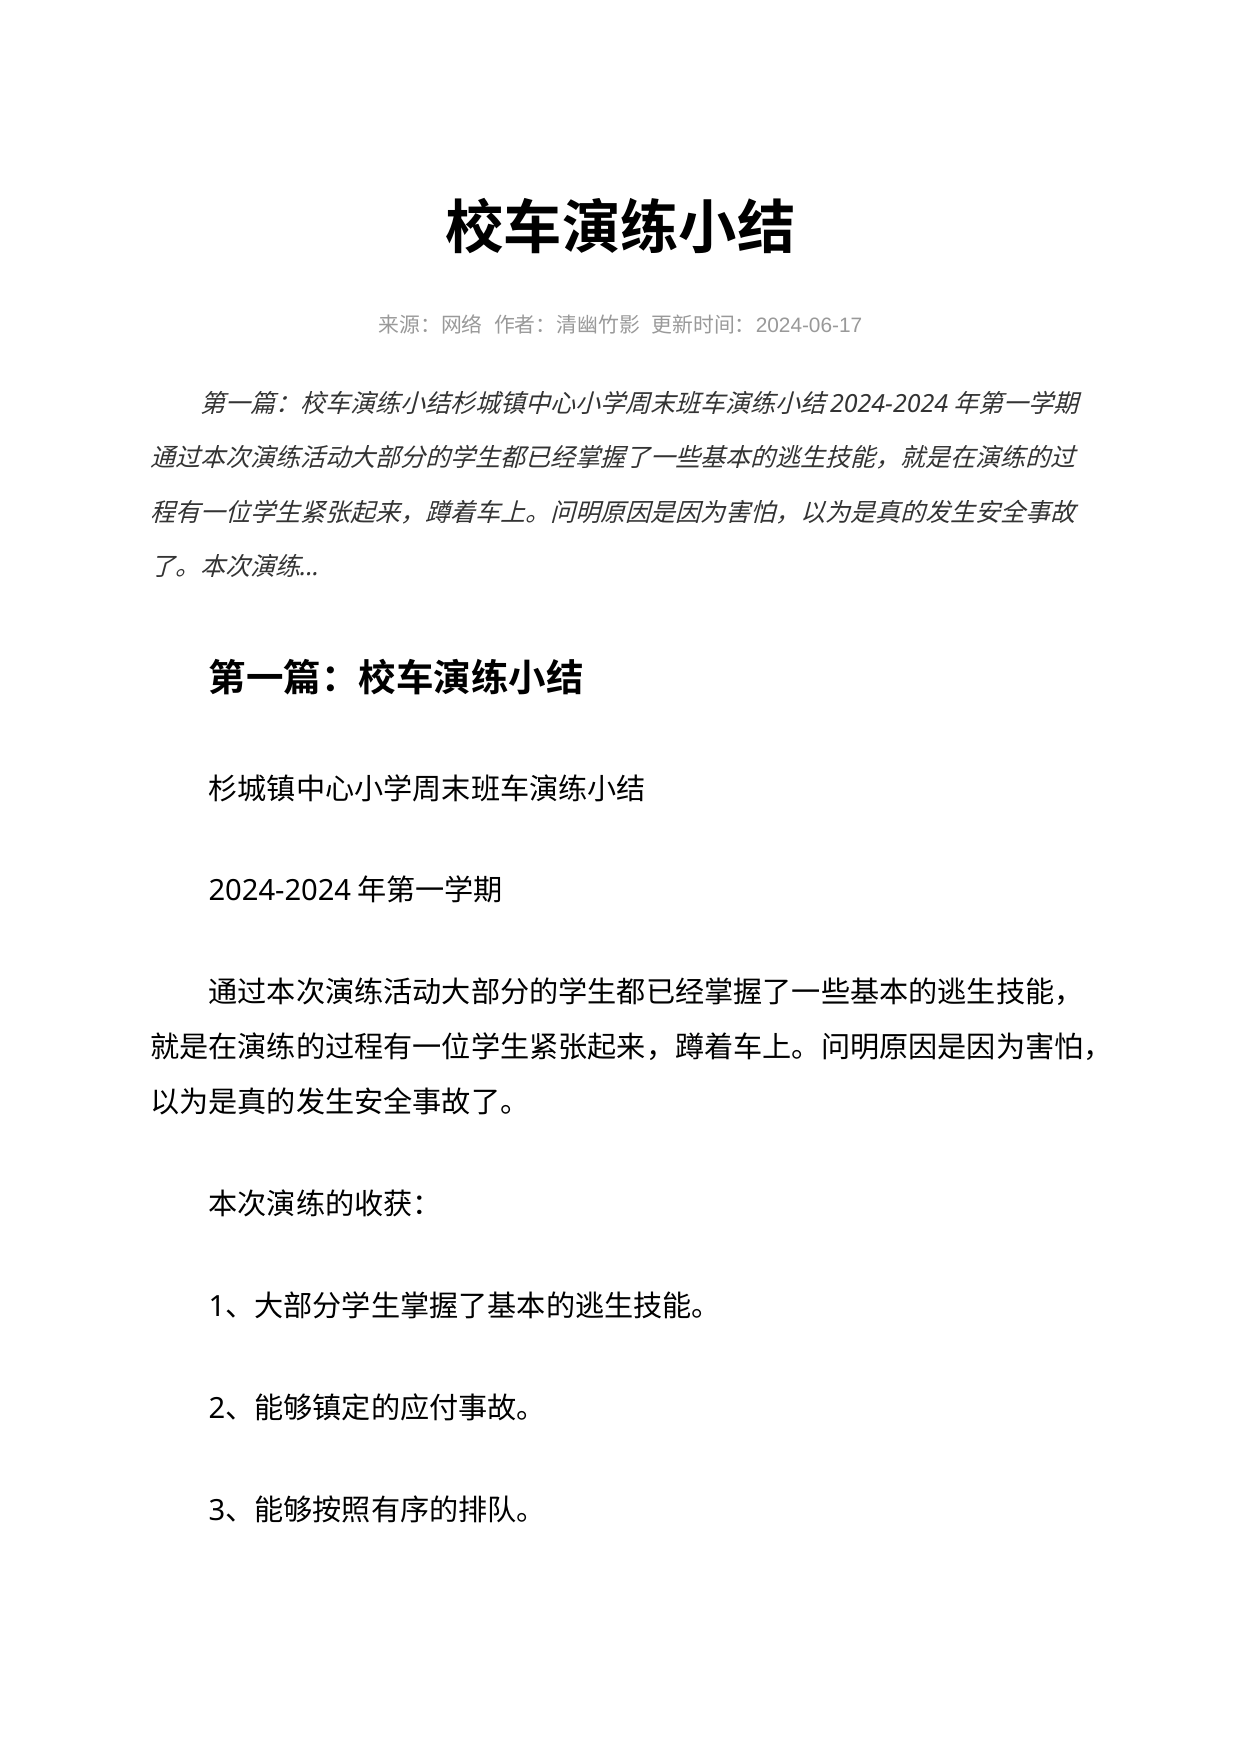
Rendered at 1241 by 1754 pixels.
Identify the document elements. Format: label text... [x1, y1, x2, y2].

text 来源：网络 作者：清幽竹影 更新时间：2024-06-17 [150, 313, 1090, 337]
text 1、大部分学生掌握了基本的逃生技能。 [150, 1282, 1090, 1325]
text 2、能够镇定的应付事故。 [150, 1384, 1090, 1427]
subtitle 校车演练小结 [150, 181, 1090, 266]
text 通过本次演练活动大部分的学生都已经掌握了一些基本的逃生技能，就是在演练的过程有一位学生紧张起来，蹲着车上。问明原因是因为害怕，以为是真的发生安全事故了。 [150, 969, 1090, 1121]
text 杉城镇中心小学周末班车演练小结 [150, 765, 1090, 807]
text 本次演练的收获： [150, 1181, 1090, 1223]
text 第一篇：校车演练小结 [150, 648, 1090, 702]
text 2024-2024年第一学期 [150, 867, 1090, 909]
text 3、能够按照有序的排队。 [150, 1486, 1090, 1529]
text 第一篇：校车演练小结杉城镇中心小学周末班车演练小结2024-2024年第一学期通过本次演练活动大部分的学生都已经掌握了一些基本的逃生技能，就是在演练的过程有一位学生紧张起来，蹲着车上。问明原因是因为害怕，以为是真的发生安全事故了。本次演练... [150, 383, 1090, 583]
